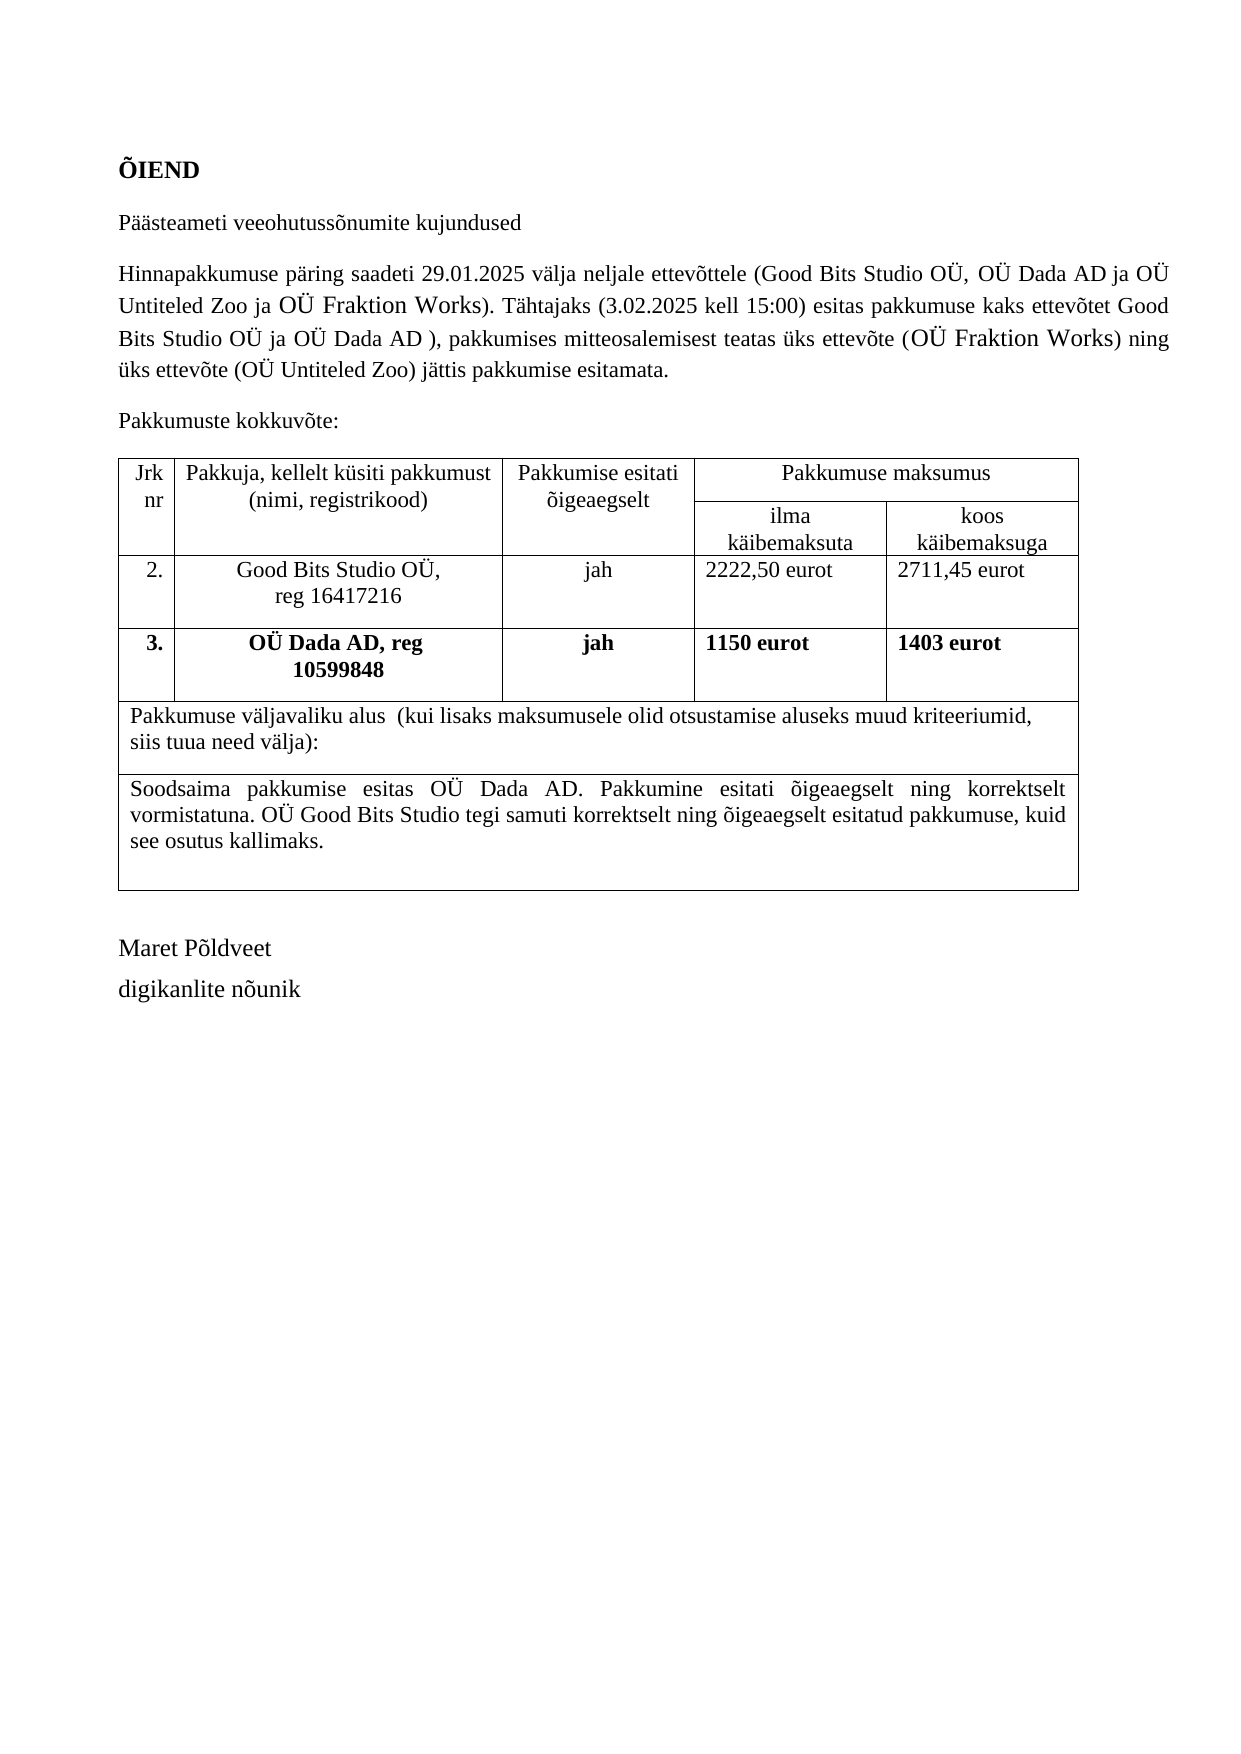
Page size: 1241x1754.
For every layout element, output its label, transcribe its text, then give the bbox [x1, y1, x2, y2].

text Päästeameti veeohutussõnumite kujundused [118, 209, 1169, 235]
table_header Pakkuja, kellelt küsiti pakkumust (nimi, registrikood) [175, 459, 502, 555]
table_cell 1150 eurot [695, 629, 886, 701]
table_header Pakkumise esitati õigeaegselt [503, 459, 694, 555]
text digikanlite nõunik [118, 974, 1169, 1003]
text Hinnapakkumuse päring saadeti 29.01.2025 välja neljale ettevõttele (Good Bits Studio OÜ, OÜ Dada AD ja OÜ Untiteled Zoo ja OÜ Fraktion Works). Tähtajaks (3.02.2025 kell 15:00) esitas pakkumuse kaks ettevõtet Good Bits Studio OÜ ja OÜ Dada AD ), pakkumises mitteosalemisest teatas üks ettevõte (OÜ Fraktion Works) ning üks ettevõte (OÜ Untiteled Zoo) jättis pakkumise esitamata. [118, 260, 1169, 382]
table_cell Soodsaima pakkumise esitas OÜ Dada AD. Pakkumine esitati õigeaegselt ning korrektselt vormistatuna. OÜ Good Bits Studio tegi samuti korrektselt ning õigeaegselt esitatud pakkumuse, kuid see osutus kallimaks. [119, 775, 1078, 890]
table_cell 2711,45 eurot [887, 556, 1078, 628]
table_cell 2222,50 eurot [695, 556, 886, 628]
table_cell Good Bits Studio OÜ, reg 16417216 [175, 556, 502, 628]
text Maret Põldveet [118, 933, 1169, 961]
table_cell ilma käibemaksuta [695, 502, 886, 555]
text ÕIEND [118, 155, 1169, 184]
table_header Jrk nr [119, 459, 174, 555]
table_cell 1403 eurot [887, 629, 1078, 701]
table_cell 2. [119, 556, 174, 628]
table_cell jah [503, 556, 694, 628]
table_cell OÜ Dada AD, reg 10599848 [175, 629, 502, 701]
table_cell Pakkumuse väljavaliku alus (kui lisaks maksumusele olid otsustamise aluseks muud kriteeriumid, siis tuua need välja): [119, 702, 1078, 774]
table_cell jah [503, 629, 694, 701]
table_cell koos käibemaksuga [887, 502, 1078, 555]
text Pakkumuste kokkuvõte: [118, 407, 1169, 433]
table_header Pakkumuse maksumus [695, 459, 1078, 501]
table_cell 3. [119, 629, 174, 701]
